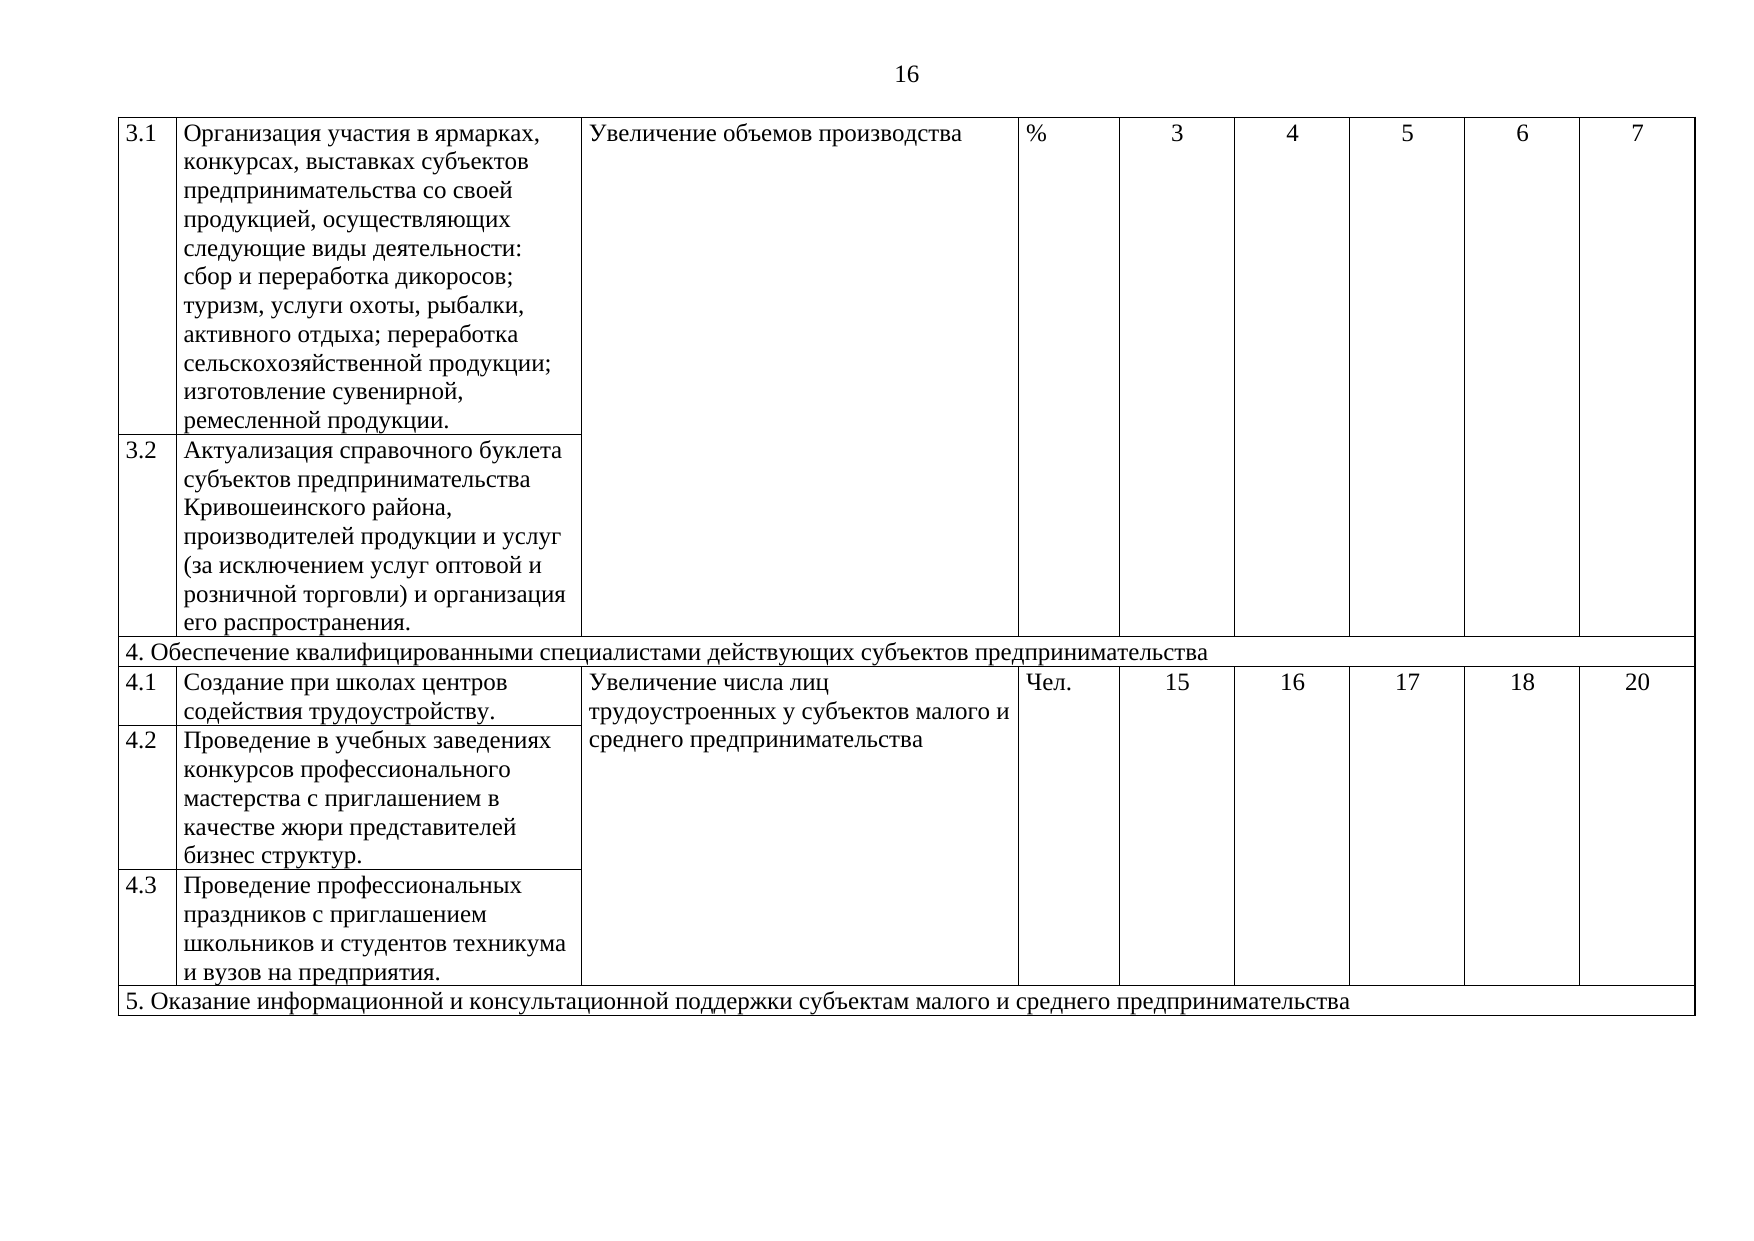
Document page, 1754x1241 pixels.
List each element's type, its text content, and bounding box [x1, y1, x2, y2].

table_cell 3 [1120, 118, 1234, 636]
table_cell 4 [1235, 118, 1349, 636]
table_cell % [1019, 118, 1119, 636]
table_cell Увеличение объемов производства [582, 118, 1018, 636]
table_cell Создание при школах центров содействия трудоустройству. [177, 667, 581, 724]
table_cell 15 [1120, 667, 1234, 985]
table_cell 7 [1580, 118, 1694, 636]
table_cell 5 [1350, 118, 1464, 636]
table_cell Чел. [1019, 667, 1119, 985]
table_cell Обеспечение квалифицированными специалистами действующих субъектов предпринимательства [119, 637, 1694, 666]
table_cell Организация участия в ярмарках, конкурсах, выставках субъектов предпринимательства со своей продукцией, осуществляющих следующие виды деятельности: сбор и переработка дикоросов; туризм, услуги охоты, рыбалки, активного отдыха; переработка сельскохозяйственной продукции; изготовление сувенирной, ремесленной продукции. [177, 118, 581, 434]
table_cell Проведение в учебных заведениях конкурсов профессионального мастерства с приглашением в качестве жюри представителей бизнес структур. [177, 726, 581, 869]
table_cell 3.2 [119, 435, 176, 636]
table_cell 17 [1350, 667, 1464, 985]
table_cell 16 [1235, 667, 1349, 985]
table_cell 4.3 [119, 870, 176, 985]
table_cell 4.1 [119, 667, 176, 724]
table_cell 3.1 [119, 118, 176, 434]
table_cell Проведение профессиональных праздников с приглашением школьников и студентов техникума и вузов на предприятия. [177, 870, 581, 985]
table_cell 6 [1465, 118, 1579, 636]
table_cell 18 [1465, 667, 1579, 985]
table_cell Актуализация справочного буклета субъектов предпринимательства Кривошеинского района, производителей продукции и услуг (за исключением услуг оптовой и розничной торговли) и организация его распространения. [177, 435, 581, 636]
table_cell Оказание информационной и консультационной поддержки субъектам малого и среднего предпринимательства [119, 986, 1694, 1015]
table_cell 20 [1580, 667, 1694, 985]
table_cell 4.2 [119, 726, 176, 869]
table_cell Увеличение числа лиц трудоустроенных у субъектов малого и среднего предпринимательства [582, 667, 1018, 985]
